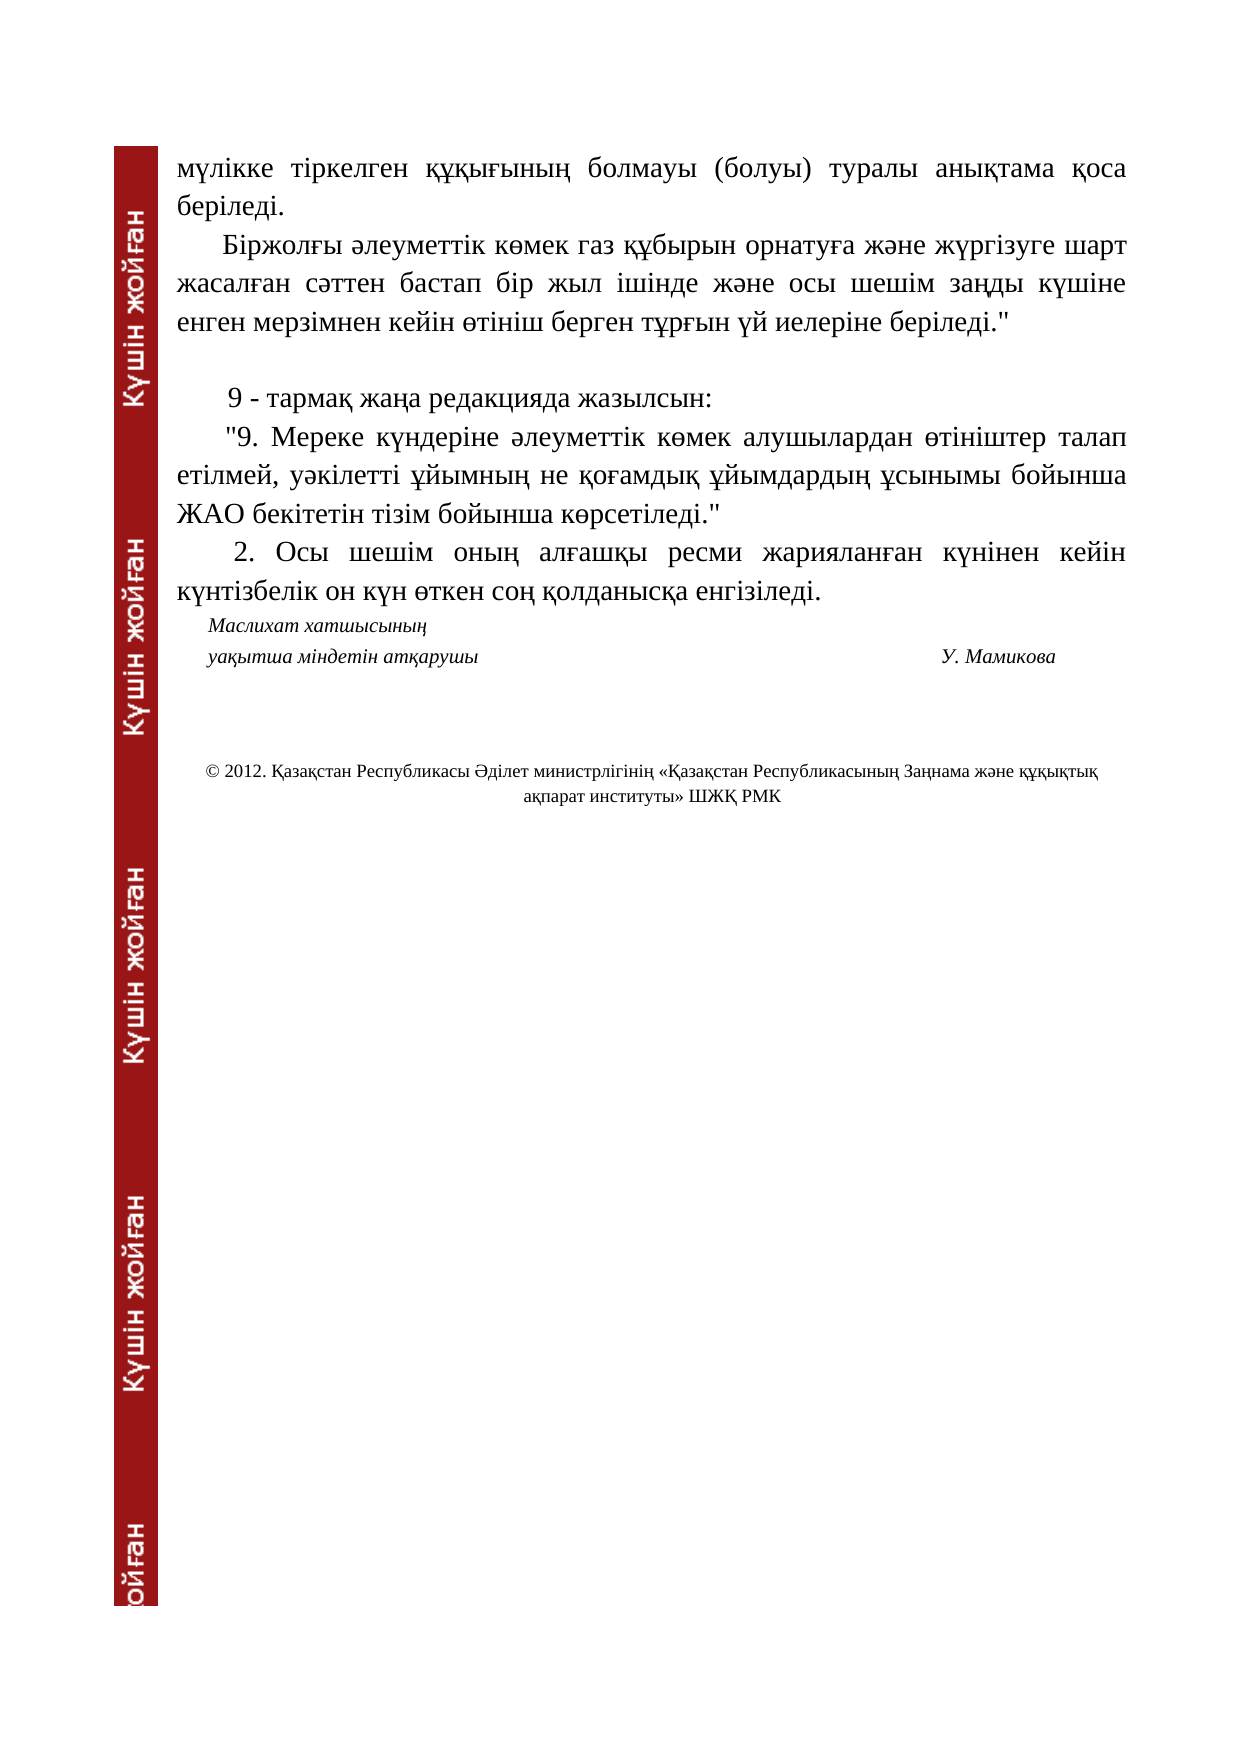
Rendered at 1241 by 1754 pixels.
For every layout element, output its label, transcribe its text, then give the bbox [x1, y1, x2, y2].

picture [114, 146, 158, 150]
text © 2012. Қазақстан Республикасы Әділет министрлігінің «Қазақстан Республикасының Заңнама және құқықтық ақпарат институты» ШЖҚ РМК [112, 760, 1128, 807]
picture [114, 414, 158, 419]
table_cell У. Мамикова [939, 643, 1240, 673]
picture [114, 529, 158, 534]
picture [114, 807, 158, 1606]
text 9 - тармақ жаңа редакцияда жазылсын: [112, 380, 1128, 414]
text 2. Осы шешім оның алғашқы ресми жарияланған күнінен кейін күнтізбелік он күн өткен соң қолданысқа енгізіледі. [112, 534, 1128, 606]
picture [114, 606, 158, 611]
table_cell уақытша міндетін атқарушы [101, 643, 939, 673]
text "9. Мереке күндеріне әлеуметтік көмек алушылардан өтініштер талап етілмей, уәкілетті ұйымның не қоғамдық ұйымдардың ұсынымы бойынша ЖАО бекітетін тізім бойынша көрсетіледі." [112, 419, 1128, 529]
picture [114, 222, 158, 227]
text Біржолғы әлеуметтік көмек газ құбырын орнатуға және жүргізуге шарт жасалған сәттен бастап бір жыл ішінде және осы шешім заңды күшіне енген мерзімнен кейін өтініш берген тұрғын үй иелеріне беріледі." [112, 227, 1128, 338]
table_header Маслихат хатшысының [101, 611, 1240, 642]
picture [114, 673, 158, 760]
picture [114, 338, 158, 380]
